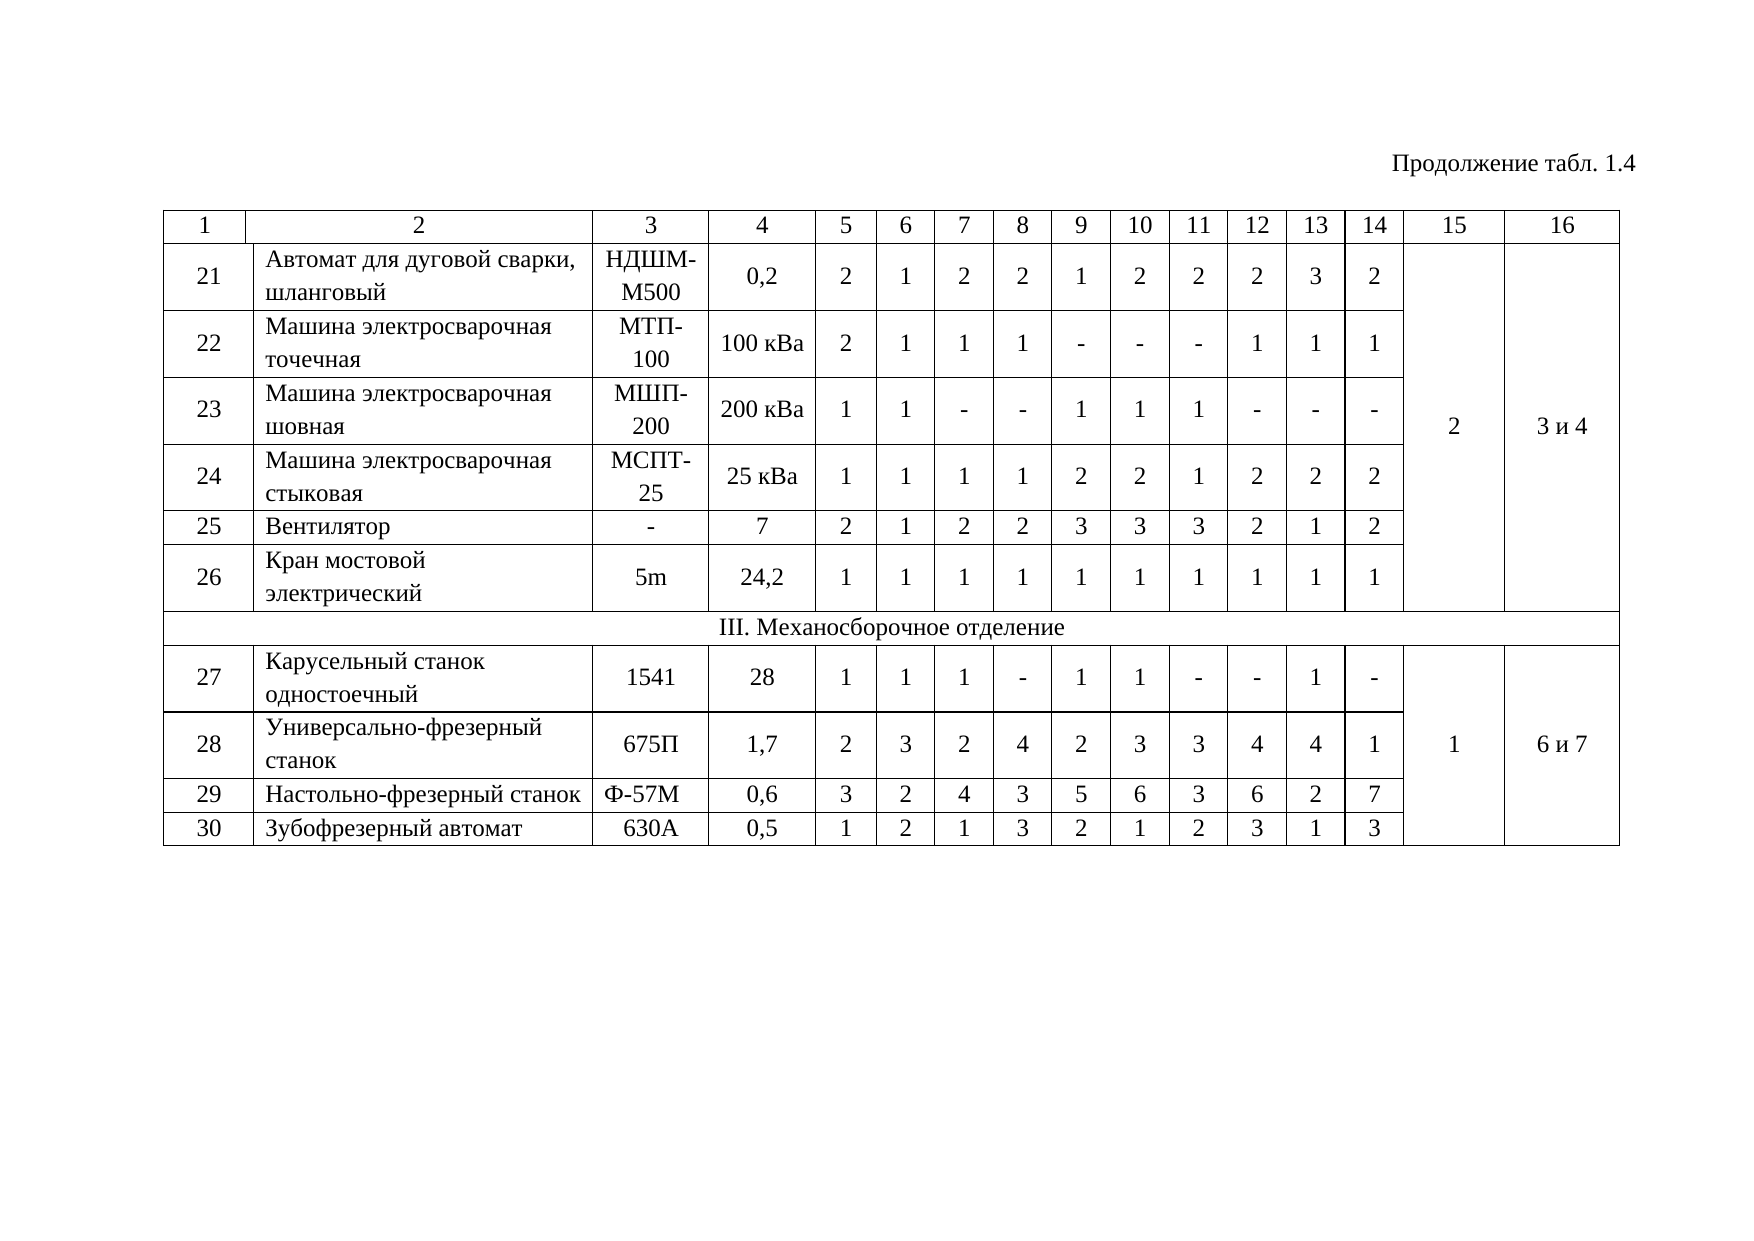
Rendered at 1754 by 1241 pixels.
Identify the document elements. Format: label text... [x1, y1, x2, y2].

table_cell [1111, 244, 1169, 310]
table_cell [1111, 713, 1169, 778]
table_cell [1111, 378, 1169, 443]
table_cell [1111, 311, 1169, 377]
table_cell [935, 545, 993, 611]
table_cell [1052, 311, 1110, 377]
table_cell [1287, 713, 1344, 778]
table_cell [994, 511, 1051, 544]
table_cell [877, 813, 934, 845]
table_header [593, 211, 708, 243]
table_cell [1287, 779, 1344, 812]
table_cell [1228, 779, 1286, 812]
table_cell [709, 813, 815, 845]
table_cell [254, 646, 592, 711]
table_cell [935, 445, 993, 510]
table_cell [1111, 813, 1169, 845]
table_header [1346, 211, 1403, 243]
subtitle Продолжение табл. 1.4 [148, 148, 1636, 176]
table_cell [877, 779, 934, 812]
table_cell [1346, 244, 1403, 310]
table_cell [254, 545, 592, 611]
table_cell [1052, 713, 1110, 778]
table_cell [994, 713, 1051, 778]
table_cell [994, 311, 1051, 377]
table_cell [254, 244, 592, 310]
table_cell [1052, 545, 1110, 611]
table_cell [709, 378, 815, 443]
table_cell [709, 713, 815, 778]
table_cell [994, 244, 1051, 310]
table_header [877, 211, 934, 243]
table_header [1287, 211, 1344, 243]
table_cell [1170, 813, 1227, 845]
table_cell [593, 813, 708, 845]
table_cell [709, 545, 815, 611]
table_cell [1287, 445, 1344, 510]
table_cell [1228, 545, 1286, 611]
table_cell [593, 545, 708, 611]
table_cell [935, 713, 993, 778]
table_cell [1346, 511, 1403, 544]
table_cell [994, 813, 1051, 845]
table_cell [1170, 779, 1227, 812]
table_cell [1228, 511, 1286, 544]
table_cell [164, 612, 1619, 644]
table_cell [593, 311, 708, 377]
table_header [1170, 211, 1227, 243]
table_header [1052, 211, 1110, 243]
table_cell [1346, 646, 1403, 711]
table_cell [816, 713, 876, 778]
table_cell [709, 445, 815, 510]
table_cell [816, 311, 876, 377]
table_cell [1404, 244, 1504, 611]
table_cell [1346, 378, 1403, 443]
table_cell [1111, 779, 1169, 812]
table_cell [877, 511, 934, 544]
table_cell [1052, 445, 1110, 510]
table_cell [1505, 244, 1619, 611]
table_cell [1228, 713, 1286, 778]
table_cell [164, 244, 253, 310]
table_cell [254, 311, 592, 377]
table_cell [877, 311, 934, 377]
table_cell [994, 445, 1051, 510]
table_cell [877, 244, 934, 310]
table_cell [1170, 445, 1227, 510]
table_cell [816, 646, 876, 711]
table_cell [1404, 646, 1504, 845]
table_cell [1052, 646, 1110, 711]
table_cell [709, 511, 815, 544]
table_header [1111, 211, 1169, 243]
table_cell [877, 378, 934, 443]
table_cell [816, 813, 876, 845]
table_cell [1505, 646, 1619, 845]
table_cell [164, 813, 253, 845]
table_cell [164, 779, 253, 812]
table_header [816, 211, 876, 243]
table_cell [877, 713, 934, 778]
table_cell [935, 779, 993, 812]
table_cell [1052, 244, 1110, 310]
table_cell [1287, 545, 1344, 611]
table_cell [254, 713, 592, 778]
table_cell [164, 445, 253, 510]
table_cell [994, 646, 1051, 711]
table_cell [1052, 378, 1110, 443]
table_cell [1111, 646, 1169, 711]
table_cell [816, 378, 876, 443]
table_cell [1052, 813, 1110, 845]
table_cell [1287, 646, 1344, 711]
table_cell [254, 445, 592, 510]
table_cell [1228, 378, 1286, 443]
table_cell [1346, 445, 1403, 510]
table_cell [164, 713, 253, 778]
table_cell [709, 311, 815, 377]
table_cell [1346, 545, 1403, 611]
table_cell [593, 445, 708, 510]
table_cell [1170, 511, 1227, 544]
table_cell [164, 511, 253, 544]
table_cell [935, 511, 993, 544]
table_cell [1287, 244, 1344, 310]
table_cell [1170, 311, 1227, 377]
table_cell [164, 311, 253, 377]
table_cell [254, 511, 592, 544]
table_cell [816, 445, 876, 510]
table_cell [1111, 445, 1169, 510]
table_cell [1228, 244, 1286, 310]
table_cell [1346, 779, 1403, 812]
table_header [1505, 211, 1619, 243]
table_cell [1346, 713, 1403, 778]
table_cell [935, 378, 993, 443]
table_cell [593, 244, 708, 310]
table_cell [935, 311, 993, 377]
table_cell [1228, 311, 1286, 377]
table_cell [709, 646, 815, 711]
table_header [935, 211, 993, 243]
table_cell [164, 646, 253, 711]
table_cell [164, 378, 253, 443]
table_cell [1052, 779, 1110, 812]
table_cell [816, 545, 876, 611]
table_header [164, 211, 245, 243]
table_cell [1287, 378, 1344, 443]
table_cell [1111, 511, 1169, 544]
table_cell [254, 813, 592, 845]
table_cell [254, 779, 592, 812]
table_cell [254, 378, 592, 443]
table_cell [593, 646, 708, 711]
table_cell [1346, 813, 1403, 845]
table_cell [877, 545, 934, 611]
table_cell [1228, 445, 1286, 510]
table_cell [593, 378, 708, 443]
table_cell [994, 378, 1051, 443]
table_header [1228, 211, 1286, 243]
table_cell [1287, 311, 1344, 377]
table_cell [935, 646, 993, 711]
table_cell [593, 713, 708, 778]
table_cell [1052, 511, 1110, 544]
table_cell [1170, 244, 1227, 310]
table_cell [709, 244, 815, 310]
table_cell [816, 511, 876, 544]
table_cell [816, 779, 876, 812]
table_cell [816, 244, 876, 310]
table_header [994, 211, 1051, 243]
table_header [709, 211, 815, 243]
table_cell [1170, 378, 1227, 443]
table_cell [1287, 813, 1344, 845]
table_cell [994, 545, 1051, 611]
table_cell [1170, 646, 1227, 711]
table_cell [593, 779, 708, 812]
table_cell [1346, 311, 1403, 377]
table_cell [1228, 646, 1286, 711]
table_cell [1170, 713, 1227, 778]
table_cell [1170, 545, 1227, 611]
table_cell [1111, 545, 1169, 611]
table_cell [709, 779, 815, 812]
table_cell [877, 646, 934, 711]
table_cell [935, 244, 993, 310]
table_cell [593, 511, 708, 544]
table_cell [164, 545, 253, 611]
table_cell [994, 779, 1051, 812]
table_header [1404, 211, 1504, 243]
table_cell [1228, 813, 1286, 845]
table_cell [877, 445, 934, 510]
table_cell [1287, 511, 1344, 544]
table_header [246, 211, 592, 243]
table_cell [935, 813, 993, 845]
